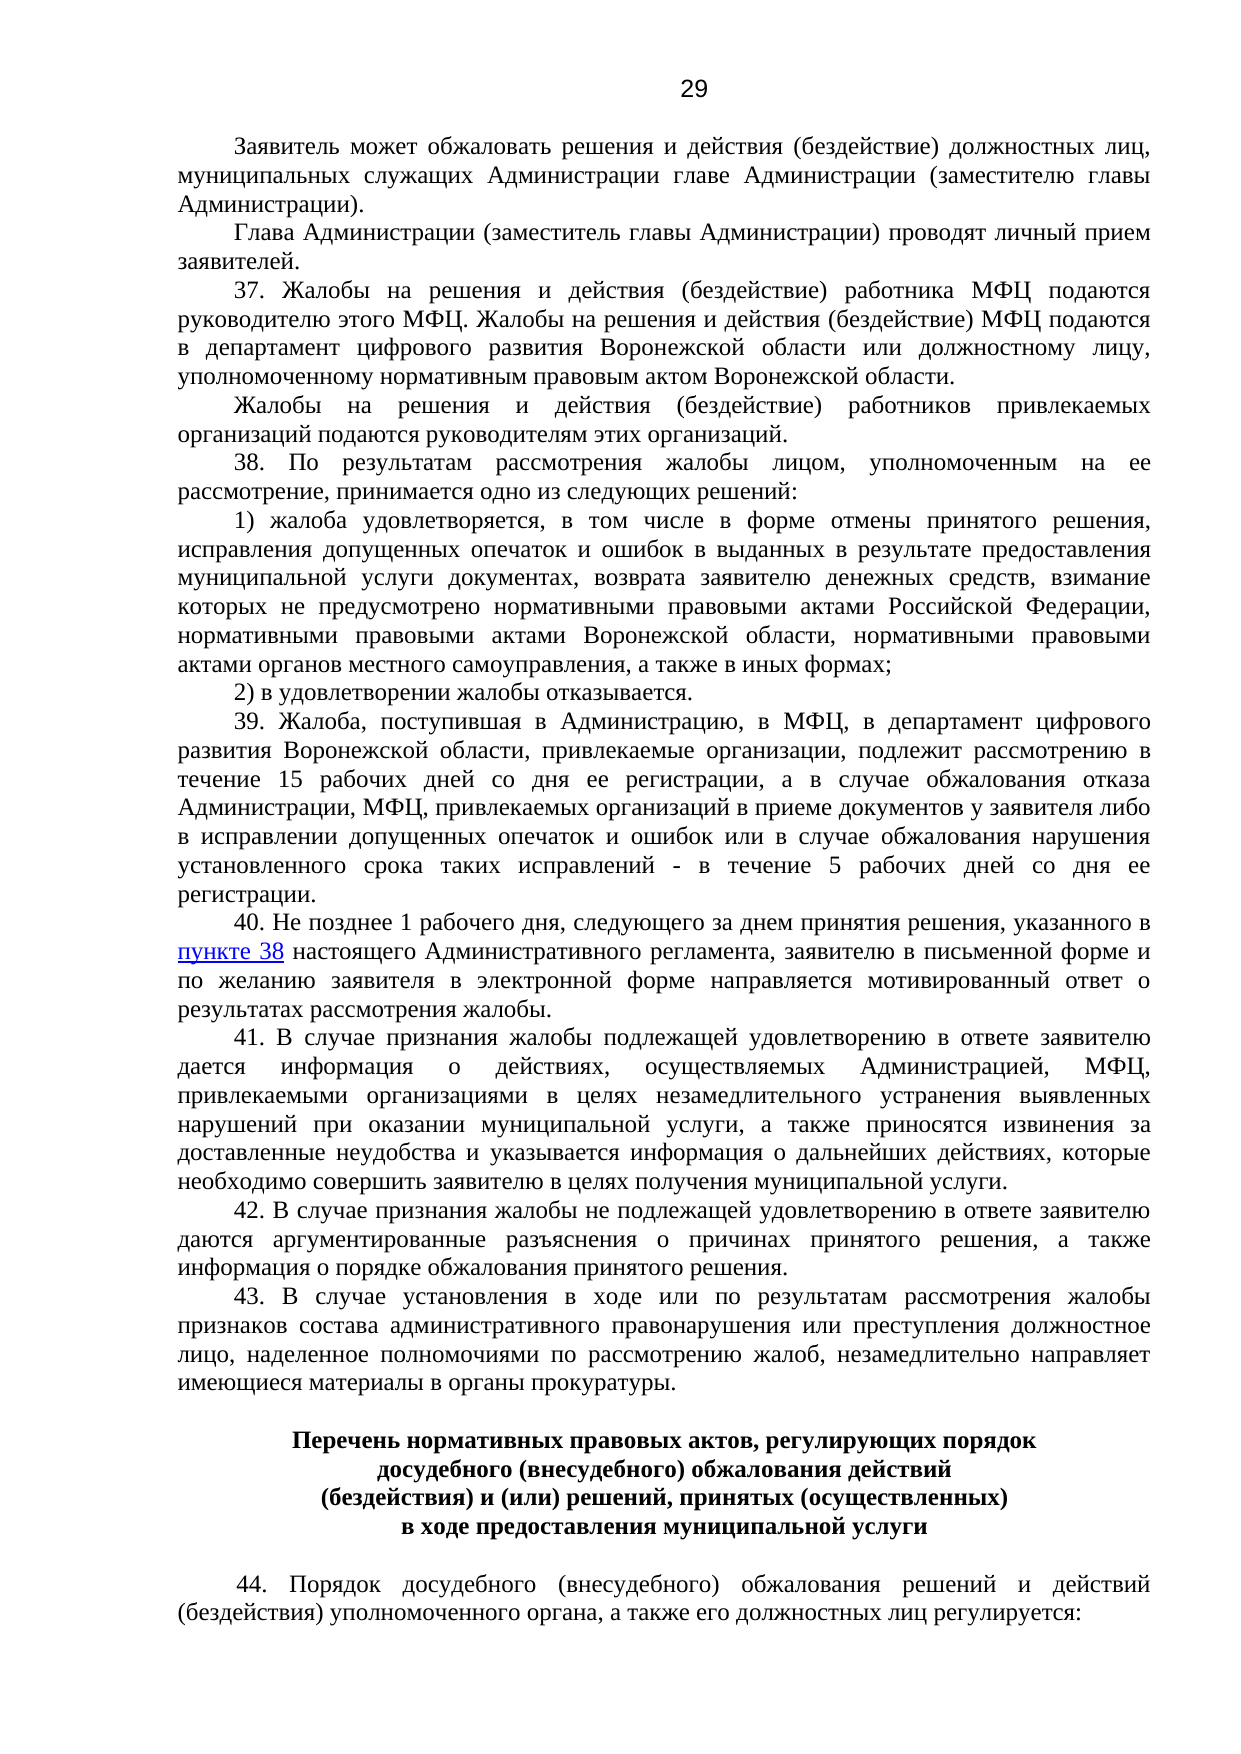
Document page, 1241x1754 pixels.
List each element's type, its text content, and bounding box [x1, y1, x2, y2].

text Жалобы на решения и действия (бездействие) работников привлекаемых организаций подаются руководителям этих организаций. [177, 390, 1152, 447]
text 39. Жалоба, поступившая в Администрацию, в МФЦ, в департамент цифрового развития Воронежской области, привлекаемые организации, подлежит рассмотрению в течение 15 рабочих дней со дня ее регистрации, а в случае обжалования отказа Администрации, МФЦ, привлекаемых организаций в приеме документов у заявителя либо в исправлении допущенных опечаток и ошибок или в случае обжалования нарушения установленного срока таких исправлений - в течение 5 рабочих дней со дня ее регистрации. [177, 706, 1152, 907]
text Заявитель может обжаловать решения и действия (бездействие) должностных лиц, муниципальных служащих Администрации главе Администрации (заместителю главы Администрации). [177, 131, 1152, 217]
text 38. По результатам рассмотрения жалобы лицом, уполномоченным на ее рассмотрение, принимается одно из следующих решений: [177, 447, 1152, 505]
subtitle досудебного (внесудебного) обжалования действий [177, 1454, 1152, 1482]
text 43. В случае установления в ходе или по результатам рассмотрения жалобы признаков состава административного правонарушения или преступления должностное лицо, наделенное полномочиями по рассмотрению жалоб, незамедлительно направляет имеющиеся материалы в органы прокуратуры. [177, 1281, 1152, 1396]
subtitle Перечень нормативных правовых актов, регулирующих порядок [177, 1425, 1152, 1454]
text 37. Жалобы на решения и действия (бездействие) работника МФЦ подаются руководителю этого МФЦ. Жалобы на решения и действия (бездействие) МФЦ подаются в департамент цифрового развития Воронежской области или должностному лицу, уполномоченному нормативным правовым актом Воронежской области. [177, 275, 1152, 390]
text 41. В случае признания жалобы подлежащей удовлетворению в ответе заявителю дается информация о действиях, осуществляемых Администрацией, МФЦ, привлекаемыми организациями в целях незамедлительного устранения выявленных нарушений при оказании муниципальной услуги, а также приносятся извинения за доставленные неудобства и указывается информация о дальнейших действиях, которые необходимо совершить заявителю в целях получения муниципальной услуги. [177, 1022, 1152, 1195]
text 40. Не позднее 1 рабочего дня, следующего за днем принятия решения, указанного в пункте 38 настоящего Административного регламента, заявителю в письменной форме и по желанию заявителя в электронной форме направляется мотивированный ответ о результатах рассмотрения жалобы. [177, 907, 1152, 1022]
text 1) жалоба удовлетворяется, в том числе в форме отмены принятого решения, исправления допущенных опечаток и ошибок в выданных в результате предоставления муниципальной услуги документах, возврата заявителю денежных средств, взимание которых не предусмотрено нормативными правовыми актами Российской Федерации, нормативными правовыми актами Воронежской области, нормативными правовыми актами органов местного самоуправления, а также в иных формах; [177, 505, 1152, 677]
text 42. В случае признания жалобы не подлежащей удовлетворению в ответе заявителю даются аргументированные разъяснения о причинах принятого решения, а также информация о порядке обжалования принятого решения. [177, 1195, 1152, 1281]
subtitle в ходе предоставления муниципальной услуги [177, 1511, 1152, 1540]
text Глава Администрации (заместитель главы Администрации) проводят личный прием заявителей. [177, 217, 1152, 275]
text 2) в удовлетворении жалобы отказывается. [177, 677, 1152, 706]
subtitle (бездействия) и (или) решений, принятых (осуществленных) [177, 1482, 1152, 1511]
text 44. Порядок досудебного (внесудебного) обжалования решений и действий (бездействия) уполномоченного органа, а также его должностных лиц регулируется: [177, 1569, 1152, 1626]
